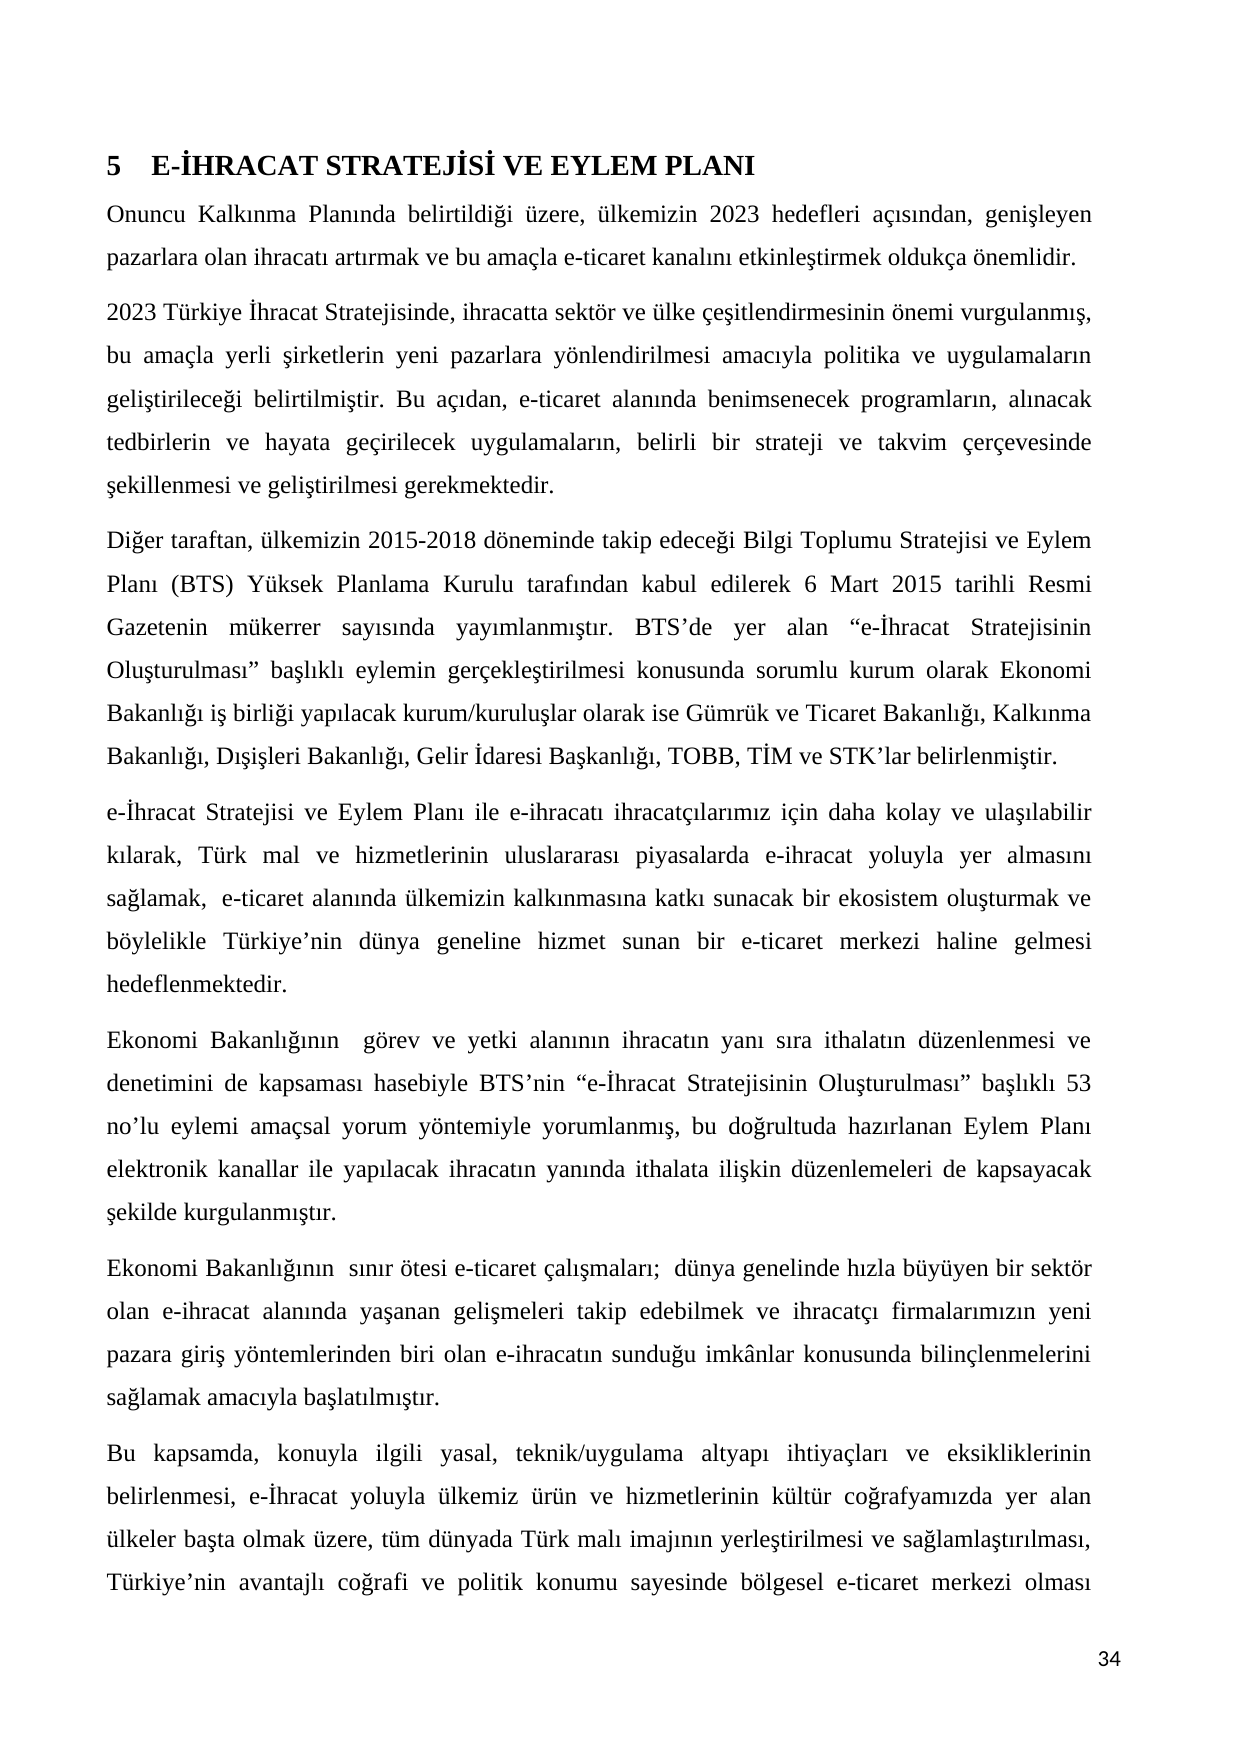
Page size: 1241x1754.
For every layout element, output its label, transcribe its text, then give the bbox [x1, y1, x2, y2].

subtitle E-İHRACAT STRATEJİSİ VE EYLEM PLANI [106, 148, 1092, 181]
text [106, 1438, 1092, 1596]
text Onuncu Kalkınma Planında belirtildiği üzere, ülkemizin 2023 hedefleri açısından, genişleyen pazarlara olan ihracatı artırmak ve bu amaçla e-ticaret kanalını etkinleştirmek oldukça önemlidir. [106, 199, 1092, 271]
text Diğer taraftan, ülkemizin 2015-2018 döneminde takip edeceği Bilgi Toplumu Stratejisi ve Eylem Planı (BTS) Yüksek Planlama Kurulu tarafından kabul edilerek 6 Mart 2015 tarihli Resmi Gazetenin mükerrer sayısında yayımlanmıştır. BTS’de yer alan “e-İhracat Stratejisinin Oluşturulması” başlıklı eylemin gerçekleştirilmesi konusunda sorumlu kurum olarak Ekonomi Bakanlığı iş birliği yapılacak kurum/kuruluşlar olarak ise Gümrük ve Ticaret Bakanlığı, Kalkınma Bakanlığı, Dışişleri Bakanlığı, Gelir İdaresi Başkanlığı, TOBB, TİM ve STK’lar belirlenmiştir. [106, 526, 1092, 770]
text e-İhracat Stratejisi ve Eylem Planı ile e-ihracatı ihracatçılarımız için daha kolay ve ulaşılabilir kılarak, Türk mal ve hizmetlerinin uluslararası piyasalarda e-ihracat yoluyla yer almasını sağlamak, e-ticaret alanında ülkemizin kalkınmasına katkı sunacak bir ekosistem oluşturmak ve böylelikle Türkiye’nin dünya geneline hizmet sunan bir e-ticaret merkezi haline gelmesi hedeflenmektedir. [106, 797, 1092, 998]
text Ekonomi Bakanlığının görev ve yetki alanının ihracatın yanı sıra ithalatın düzenlenmesi ve denetimini de kapsaması hasebiyle BTS’nin “e-İhracat Stratejisinin Oluşturulması” başlıklı 53 no’lu eylemi amaçsal yorum yöntemiyle yorumlanmış, bu doğrultuda hazırlanan Eylem Planı elektronik kanallar ile yapılacak ihracatın yanında ithalata ilişkin düzenlemeleri de kapsayacak şekilde kurgulanmıştır. [106, 1025, 1092, 1226]
text Ekonomi Bakanlığının sınır ötesi e-ticaret çalışmaları; dünya genelinde hızla büyüyen bir sektör olan e-ihracat alanında yaşanan gelişmeleri takip edebilmek ve ihracatçı firmalarımızın yeni pazara giriş yöntemlerinden biri olan e-ihracatın sunduğu imkânlar konusunda bilinçlenmelerini sağlamak amacıyla başlatılmıştır. [106, 1253, 1092, 1411]
text 2023 Türkiye İhracat Stratejisinde, ihracatta sektör ve ülke çeşitlendirmesinin önemi vurgulanmış, bu amaçla yerli şirketlerin yeni pazarlara yönlendirilmesi amacıyla politika ve uygulamaların geliştirileceği belirtilmiştir. Bu açıdan, e-ticaret alanında benimsenecek programların, alınacak tedbirlerin ve hayata geçirilecek uygulamaların, belirli bir strateji ve takvim çerçevesinde şekillenmesi ve geliştirilmesi gerekmektedir. [106, 297, 1092, 499]
